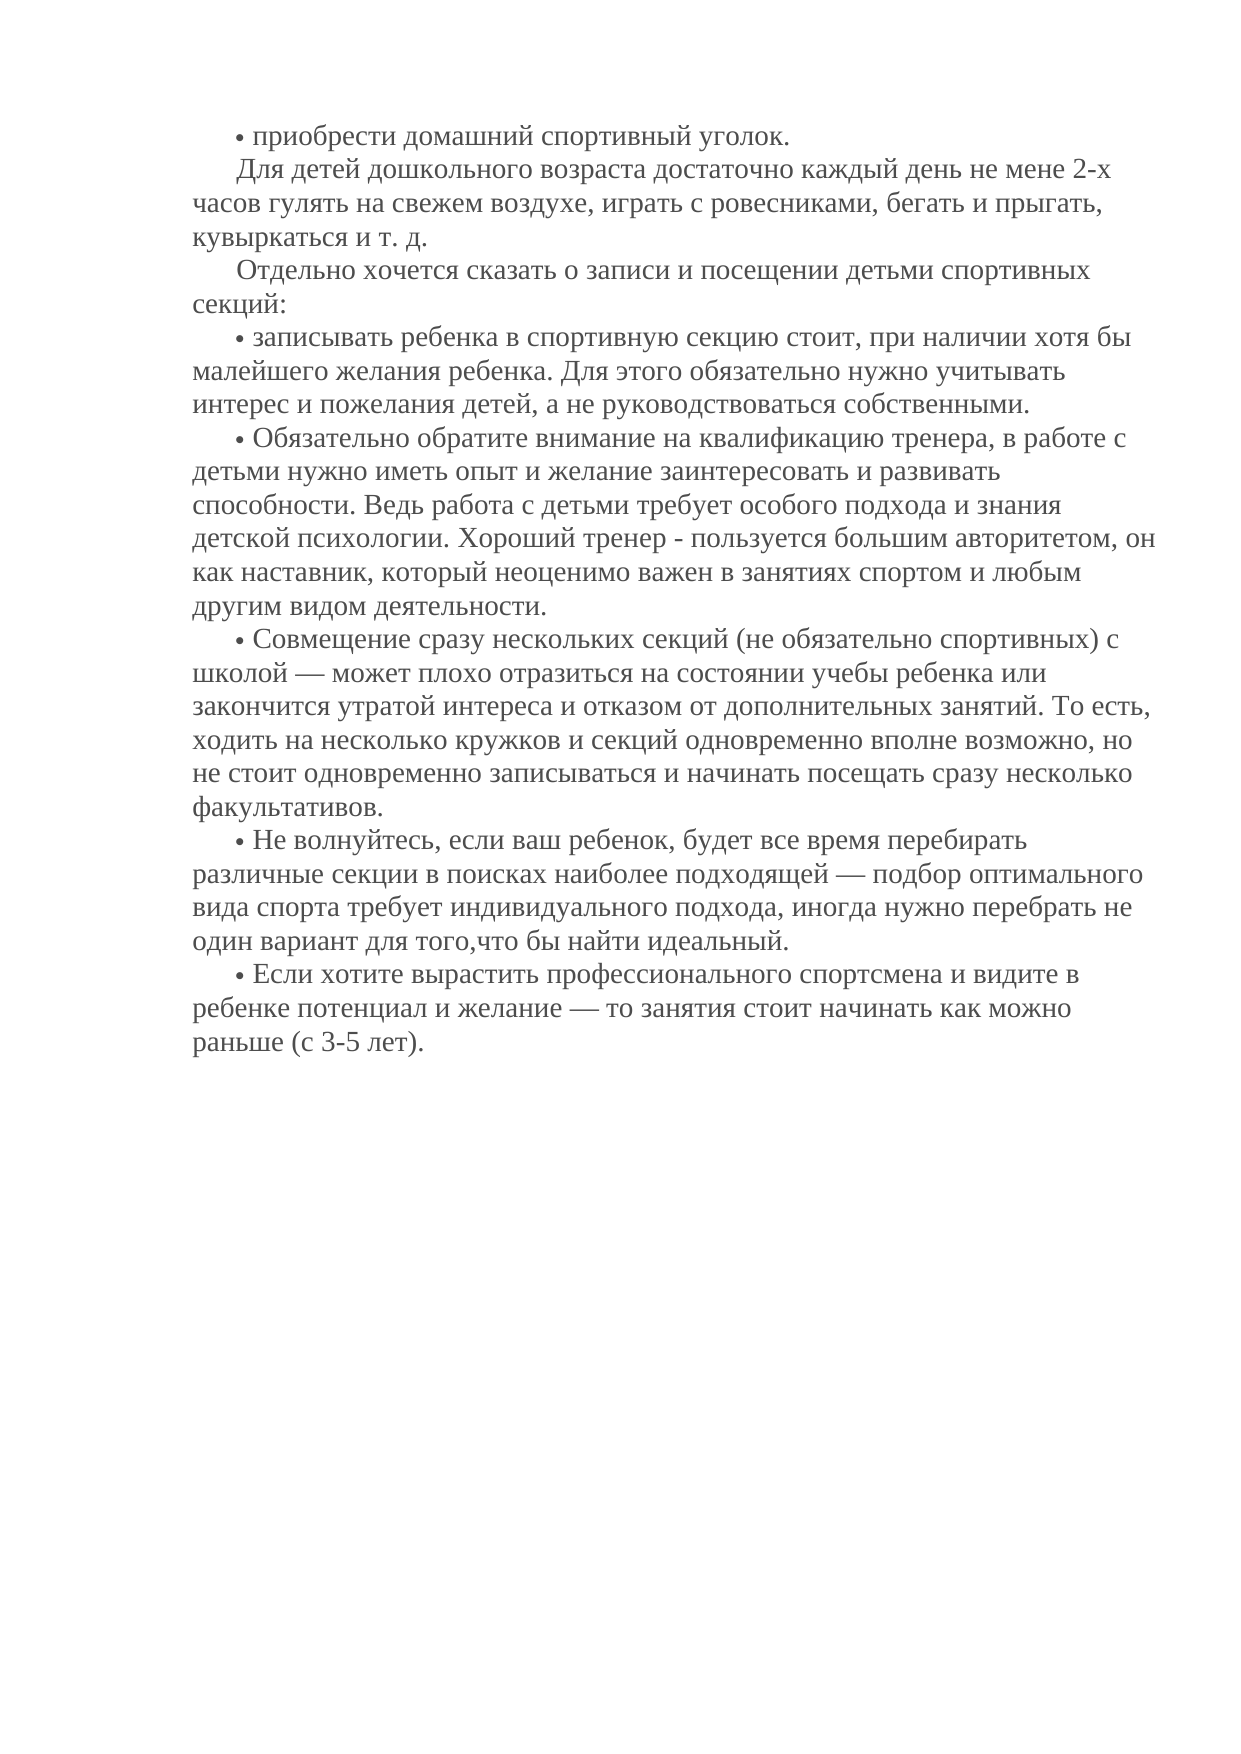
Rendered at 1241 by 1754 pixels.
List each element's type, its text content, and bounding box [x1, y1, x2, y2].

list записывать ребенка в спортивную секцию стоит, при наличии хотя бы малейшего желания ребенка. Для этого обязательно нужно учитывать интерес и пожелания детей, а не руководствоваться собственными. [192, 319, 1167, 420]
list Совмещение сразу нескольких секций (не обязательно спортивных) с школой — может плохо отразиться на состоянии учебы ребенка или закончится утратой интереса и отказом от дополнительных занятий. То есть, ходить на несколько кружков и секций одновременно вполне возможно, но не стоит одновременно записываться и начинать посещать сразу несколько факультативов. [192, 621, 1167, 822]
text Для детей дошкольного возраста достаточно каждый день не мене 2-х часов гулять на свежем воздухе, играть с ровесниками, бегать и прыгать, кувыркаться и т. д. [192, 152, 1167, 252]
list Если хотите вырастить профессионального спортсмена и видите в ребенке потенциал и желание — то занятия стоит начинать как можно раньше (с 3-5 лет). [192, 957, 1167, 1057]
list Не волнуйтесь, если ваш ребенок, будет все время перебирать различные секции в поисках наиболее подходящей — подбор оптимального вида спорта требует индивидуального подхода, иногда нужно перебрать не один вариант для того,что бы найти идеальный. [192, 822, 1167, 957]
list Обязательно обратите внимание на квалификацию тренера, в работе с детьми нужно иметь опыт и желание заинтересовать и развивать способности. Ведь работа с детьми требует особого подхода и знания детской психологии. Хороший тренер - пользуется большим авторитетом, он как наставник, который неоценимо важен в занятиях спортом и любым другим видом деятельности. [192, 420, 1167, 621]
list приобрести домашний спортивный уголок. [192, 118, 1167, 152]
text Отдельно хочется сказать о записи и посещении детьми спортивных секций: [192, 252, 1167, 319]
